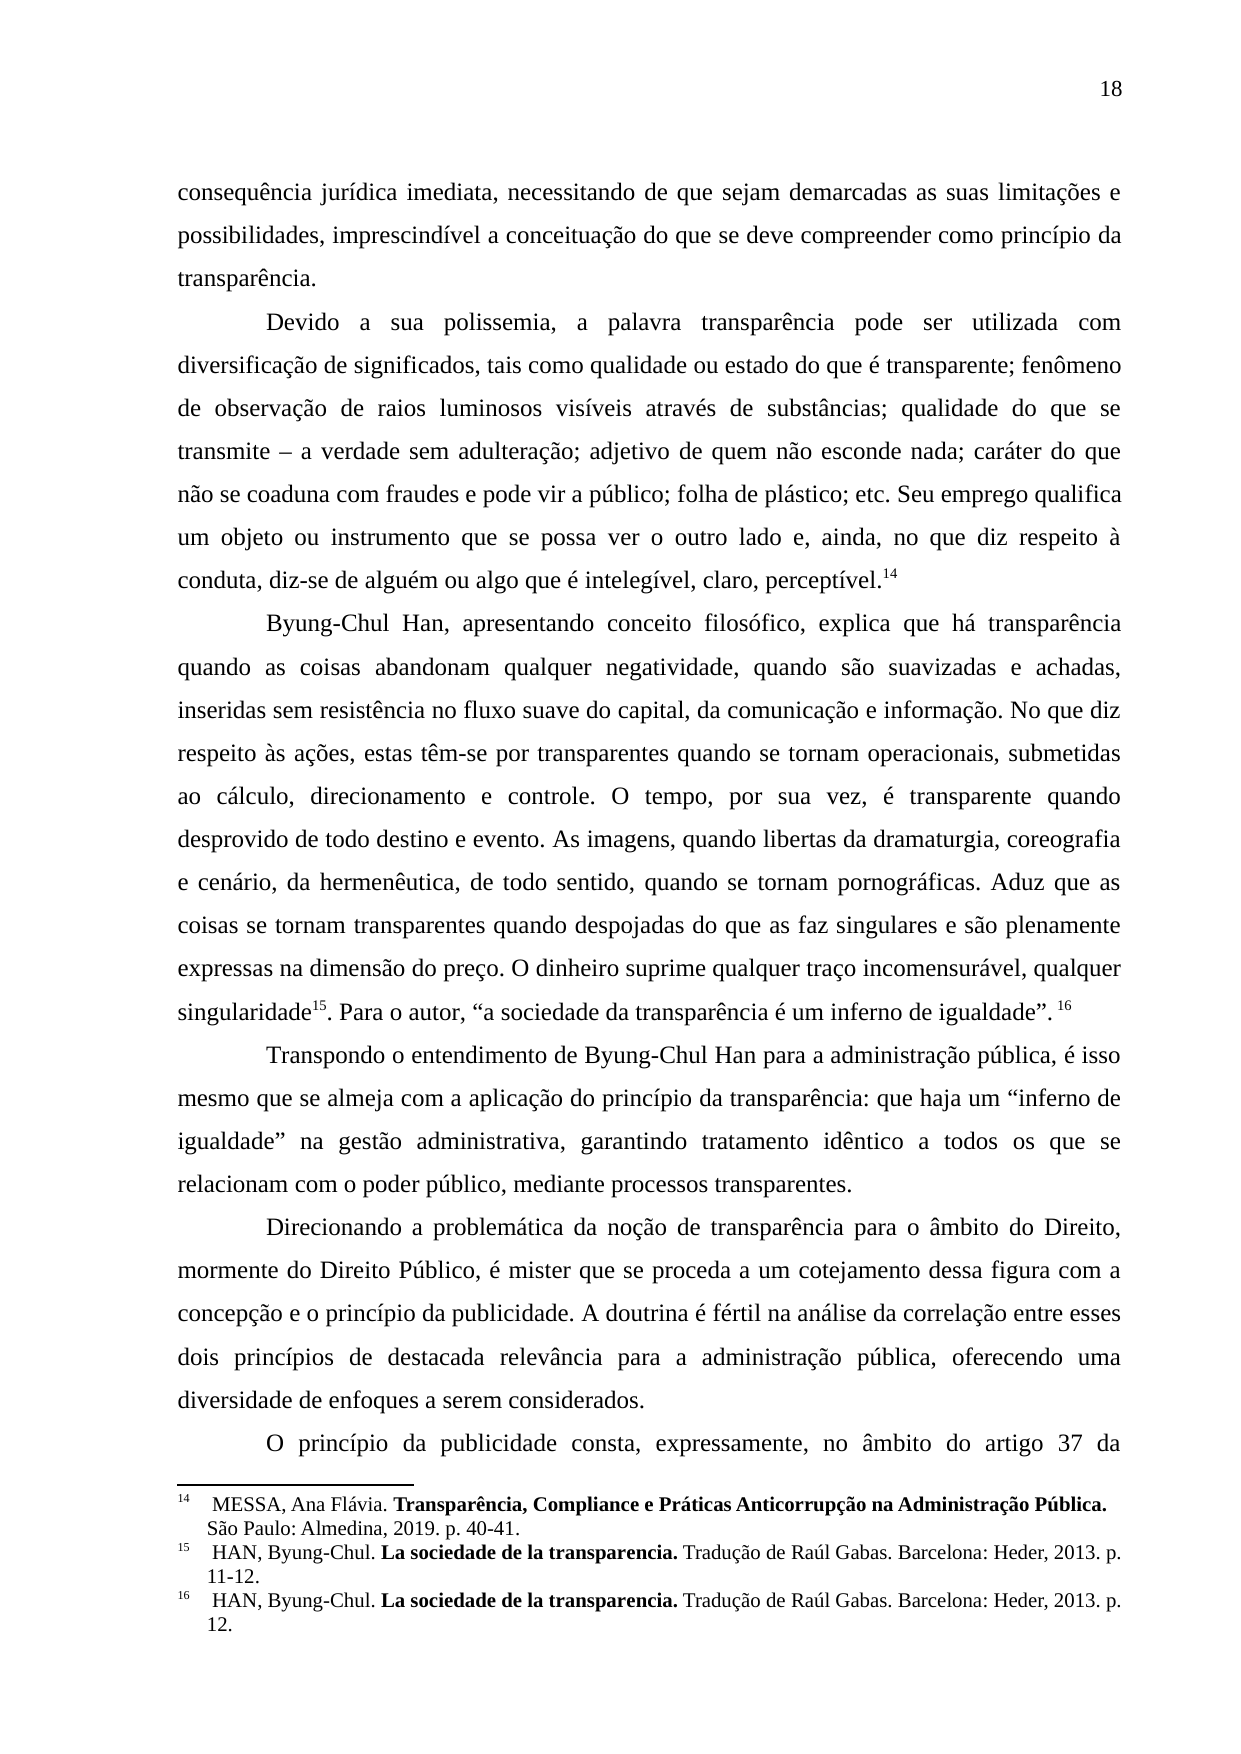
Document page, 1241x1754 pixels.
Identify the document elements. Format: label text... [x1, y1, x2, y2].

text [177, 177, 1122, 292]
text Direcionando a problemática da noção de transparência para o âmbito do Direito, mormente do Direito Público, é mister que se proceda a um cotejamento dessa figura com a concepção e o princípio da publicidade. A doutrina é fértil na análise da correlação entre esses dois princípios de destacada relevância para a administração pública, oferecendo uma diversidade de enfoques a serem considerados. [177, 1212, 1122, 1413]
text Transpondo o entendimento de Byung-Chul Han para a administração pública, é isso mesmo que se almeja com a aplicação do princípio da transparência: que haja um “inferno de igualdade” na gestão administrativa, garantindo tratamento idêntico a todos os que se relacionam com o poder público, mediante processos transparentes. [177, 1040, 1122, 1198]
text Devido a sua polissemia, a palavra transparência pode ser utilizada com diversificação de significados, tais como qualidade ou estado do que é transparente; fenômeno de observação de raios luminosos visíveis através de substâncias; qualidade do que se transmite – a verdade sem adulteração; adjetivo de quem não esconde nada; caráter do que não se coaduna com fraudes e pode vir a público; folha de plástico; etc. Seu emprego qualifica um objeto ou instrumento que se possa ver o outro lado e, ainda, no que diz respeito à conduta, diz-se de alguém ou algo que é intelegível, claro, perceptível. [177, 307, 1122, 594]
text Byung-Chul Han, apresentando conceito filosófico, explica que há transparência quando as coisas abandonam qualquer negatividade, quando são suavizadas e achadas, inseridas sem resistência no fluxo suave do capital, da comunicação e informação. No que diz respeito às ações, estas têm-se por transparentes quando se tornam operacionais, submetidas ao cálculo, direcionamento e controle. O tempo, por sua vez, é transparente quando desprovido de todo destino e evento. As imagens, quando libertas da dramaturgia, coreografia e cenário, da hermenêutica, de todo sentido, quando se tornam pornográficas. Aduz que as coisas se tornam transparentes quando despojadas do que as faz singulares e são plenamente expressas na dimensão do preço. O dinheiro suprime qualquer traço incomensurável, qualquer singularidade. Para o autor, “a sociedade da transparência é um inferno de igualdade”. [177, 608, 1122, 1025]
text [177, 1428, 1122, 1457]
